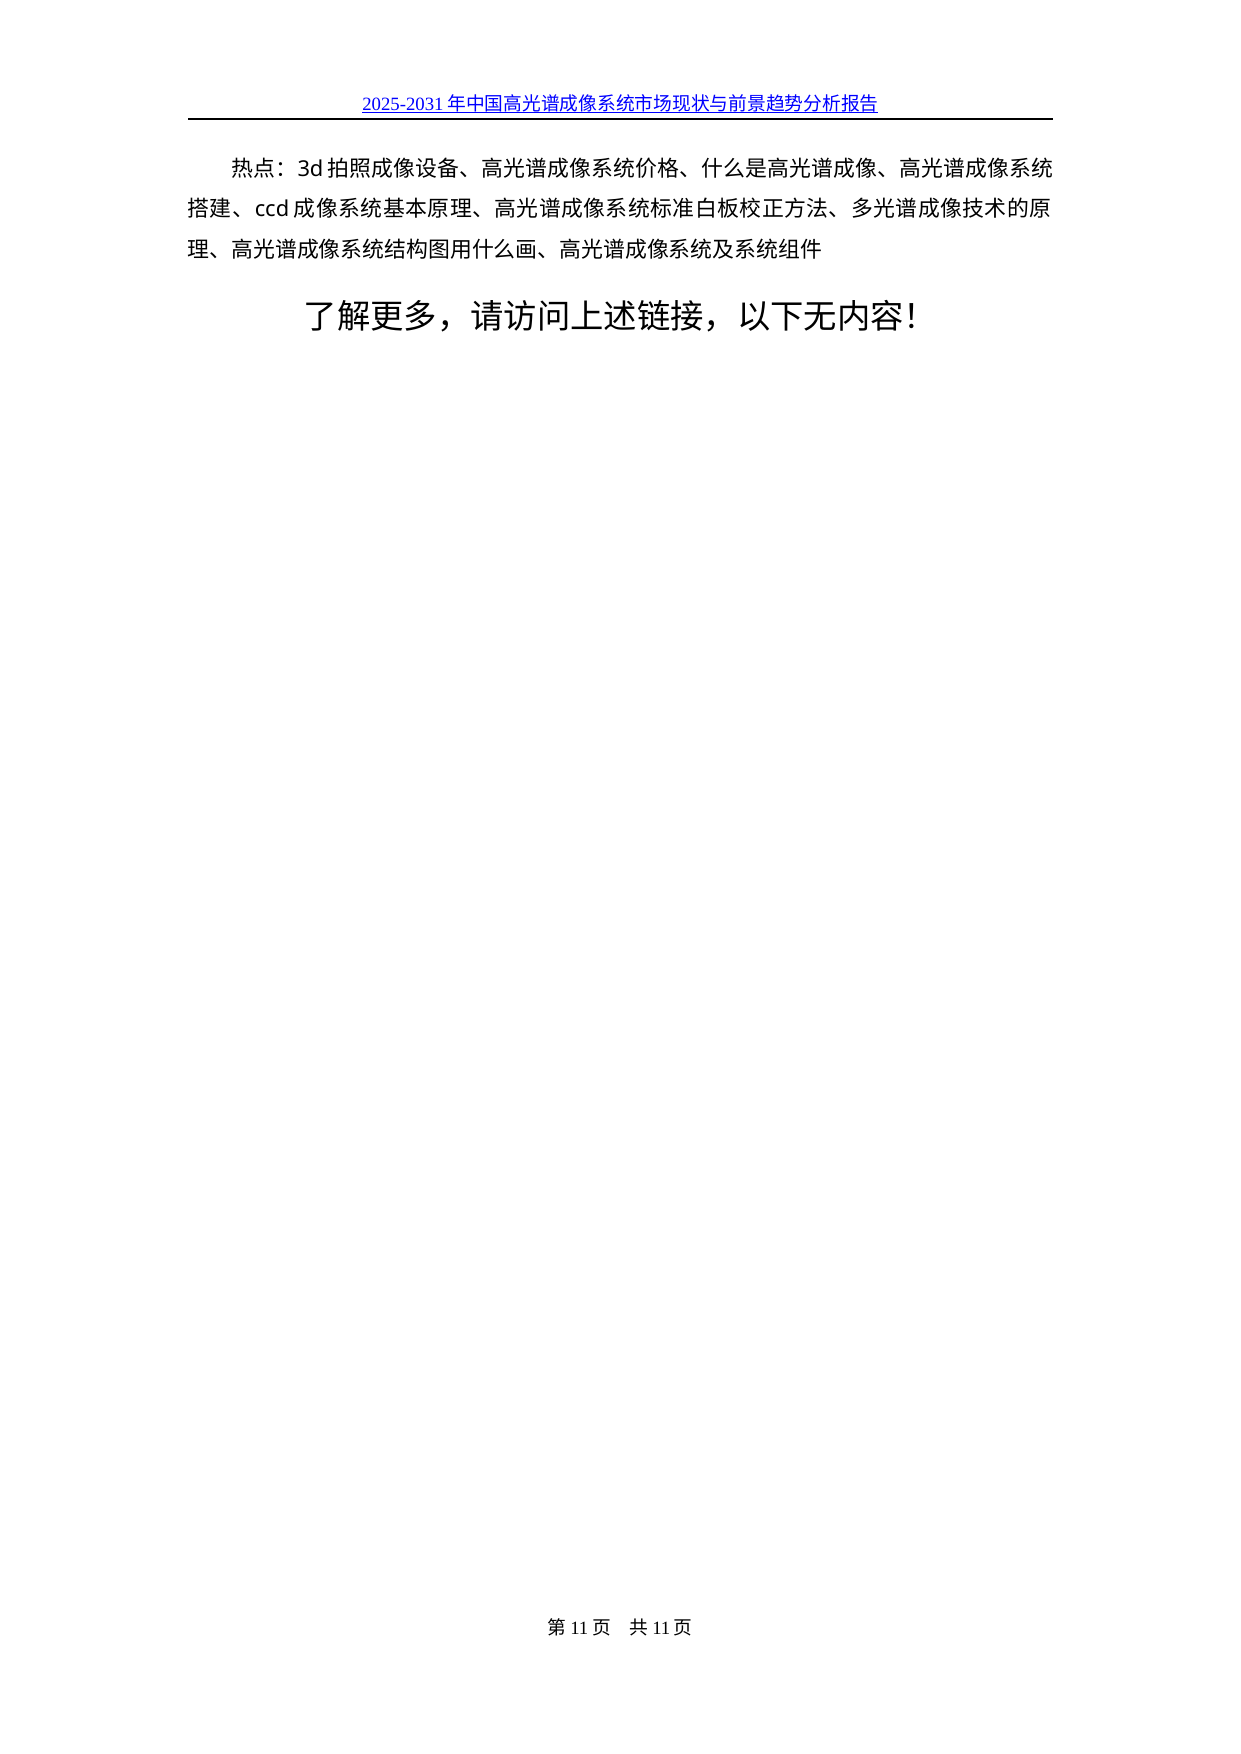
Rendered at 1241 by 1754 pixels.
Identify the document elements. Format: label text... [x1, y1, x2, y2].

title 了解更多，请访问上述链接，以下无内容！ [187, 282, 1053, 347]
text 热点：3d拍照成像设备、高光谱成像系统价格、什么是高光谱成像、高光谱成像系统搭建、ccd成像系统基本原理、高光谱成像系统标准白板校正方法、多光谱成像技术的原理、高光谱成像系统结构图用什么画、高光谱成像系统及系统组件 [187, 150, 1053, 264]
